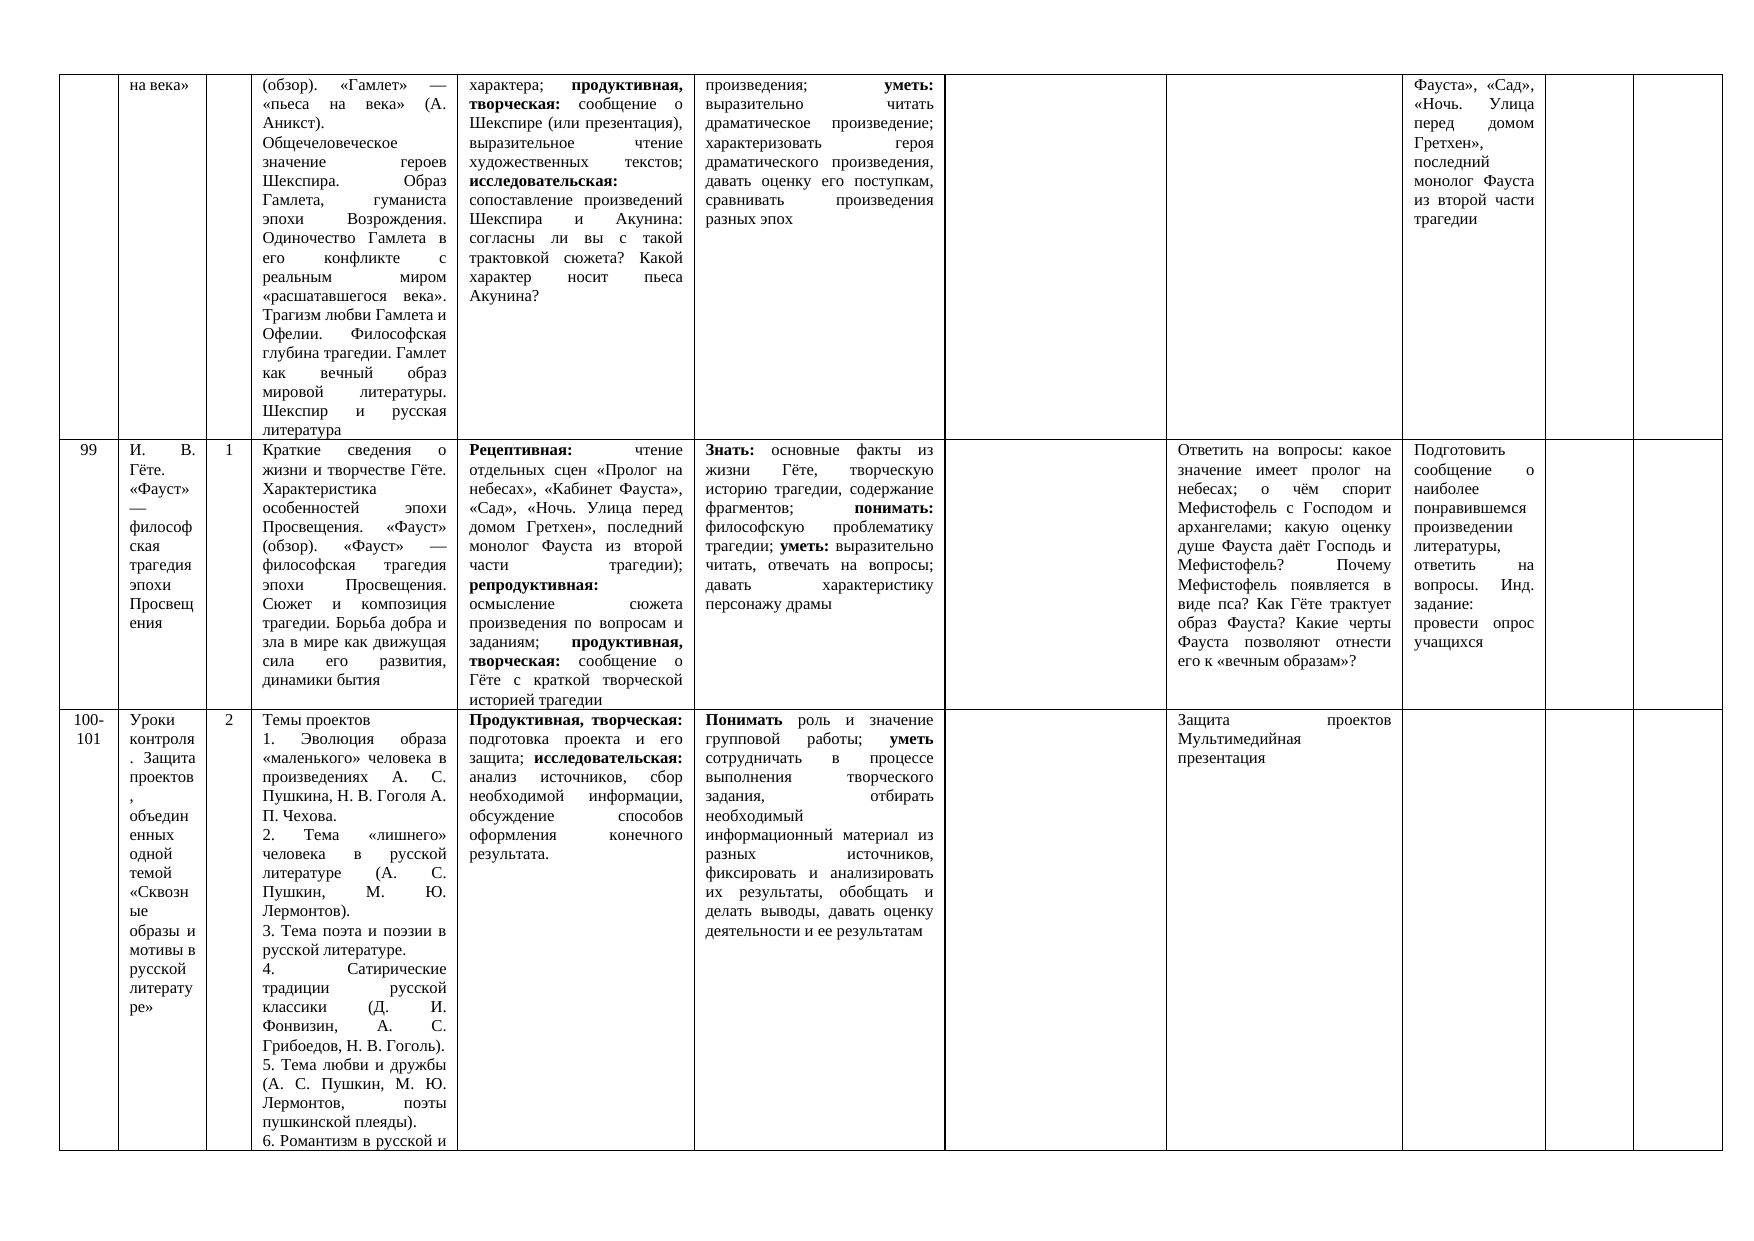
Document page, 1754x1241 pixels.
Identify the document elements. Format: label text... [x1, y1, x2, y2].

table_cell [1403, 75, 1545, 439]
table_cell 98 [60, 75, 118, 439]
table_cell Рецептивная: чтение отдельных сцен «Пролог на небесах», «Кабинет Фауста», «Сад», «Ночь. Улица перед домом Гретхен», последний монолог Фауста из второй части трагедии); репродуктивная: осмысление сюжета произведения по вопросам и заданиям; продуктивная, творческая: сообщение о Гёте с краткой творческой историей трагедии [458, 440, 694, 708]
table_cell 1 [207, 440, 251, 708]
table_cell [1634, 710, 1722, 1150]
table_cell [946, 710, 1166, 1150]
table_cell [252, 75, 457, 439]
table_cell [119, 75, 206, 439]
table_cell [1167, 75, 1402, 439]
table_cell [946, 75, 1166, 439]
table_cell И. В. Гёте. «Фауст» — философская трагедия эпохи Просвещения [119, 440, 206, 708]
table_cell [1546, 710, 1633, 1150]
table_cell [1634, 440, 1722, 708]
table_cell Краткие сведения о жизни и творчестве Гёте. Характеристика особенностей эпохи Просвещения. «Фауст» (обзор). «Фауст» — философская трагедия эпохи Просвещения. Сюжет и композиция трагедии. Борьба добра и зла в мире как движущая сила его развития, динамики бытия [252, 440, 457, 708]
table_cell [119, 710, 206, 1150]
table_cell 99 [60, 440, 118, 708]
table_cell [946, 440, 1166, 708]
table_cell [252, 710, 457, 1150]
table_cell 100-101 [60, 710, 118, 1150]
table_cell Знать: основные факты из жизни Гёте, творческую историю трагедии, содержание фрагментов; понимать: философскую проблематику трагедии; уметь: выразительно читать, отвечать на вопросы; давать характеристику персонажу драмы [695, 440, 944, 708]
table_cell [458, 710, 694, 1150]
table_cell [1546, 75, 1633, 439]
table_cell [458, 75, 694, 439]
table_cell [1167, 710, 1402, 1150]
table_cell 2 [207, 710, 251, 1150]
table_cell Подготовить сообщение о наиболее понравившемся произведении литературы, ответить на вопросы. Инд. задание: провести опрос учащихся [1403, 440, 1545, 708]
table_cell 1 [207, 75, 251, 439]
table_cell [1634, 75, 1722, 439]
table_cell [1546, 440, 1633, 708]
table_cell [1403, 710, 1545, 1150]
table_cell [695, 75, 944, 439]
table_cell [695, 710, 944, 1150]
table_cell Ответить на вопросы: какое значение имеет пролог на небесах; о чём спорит Мефистофель с Господом и архангелами; какую оценку душе Фауста даёт Господь и Мефистофель? Почему Мефистофель появляется в виде пса? Как Гёте трактует образ Фауста? Какие черты Фауста позволяют отнести его к «вечным образам»? [1167, 440, 1402, 708]
